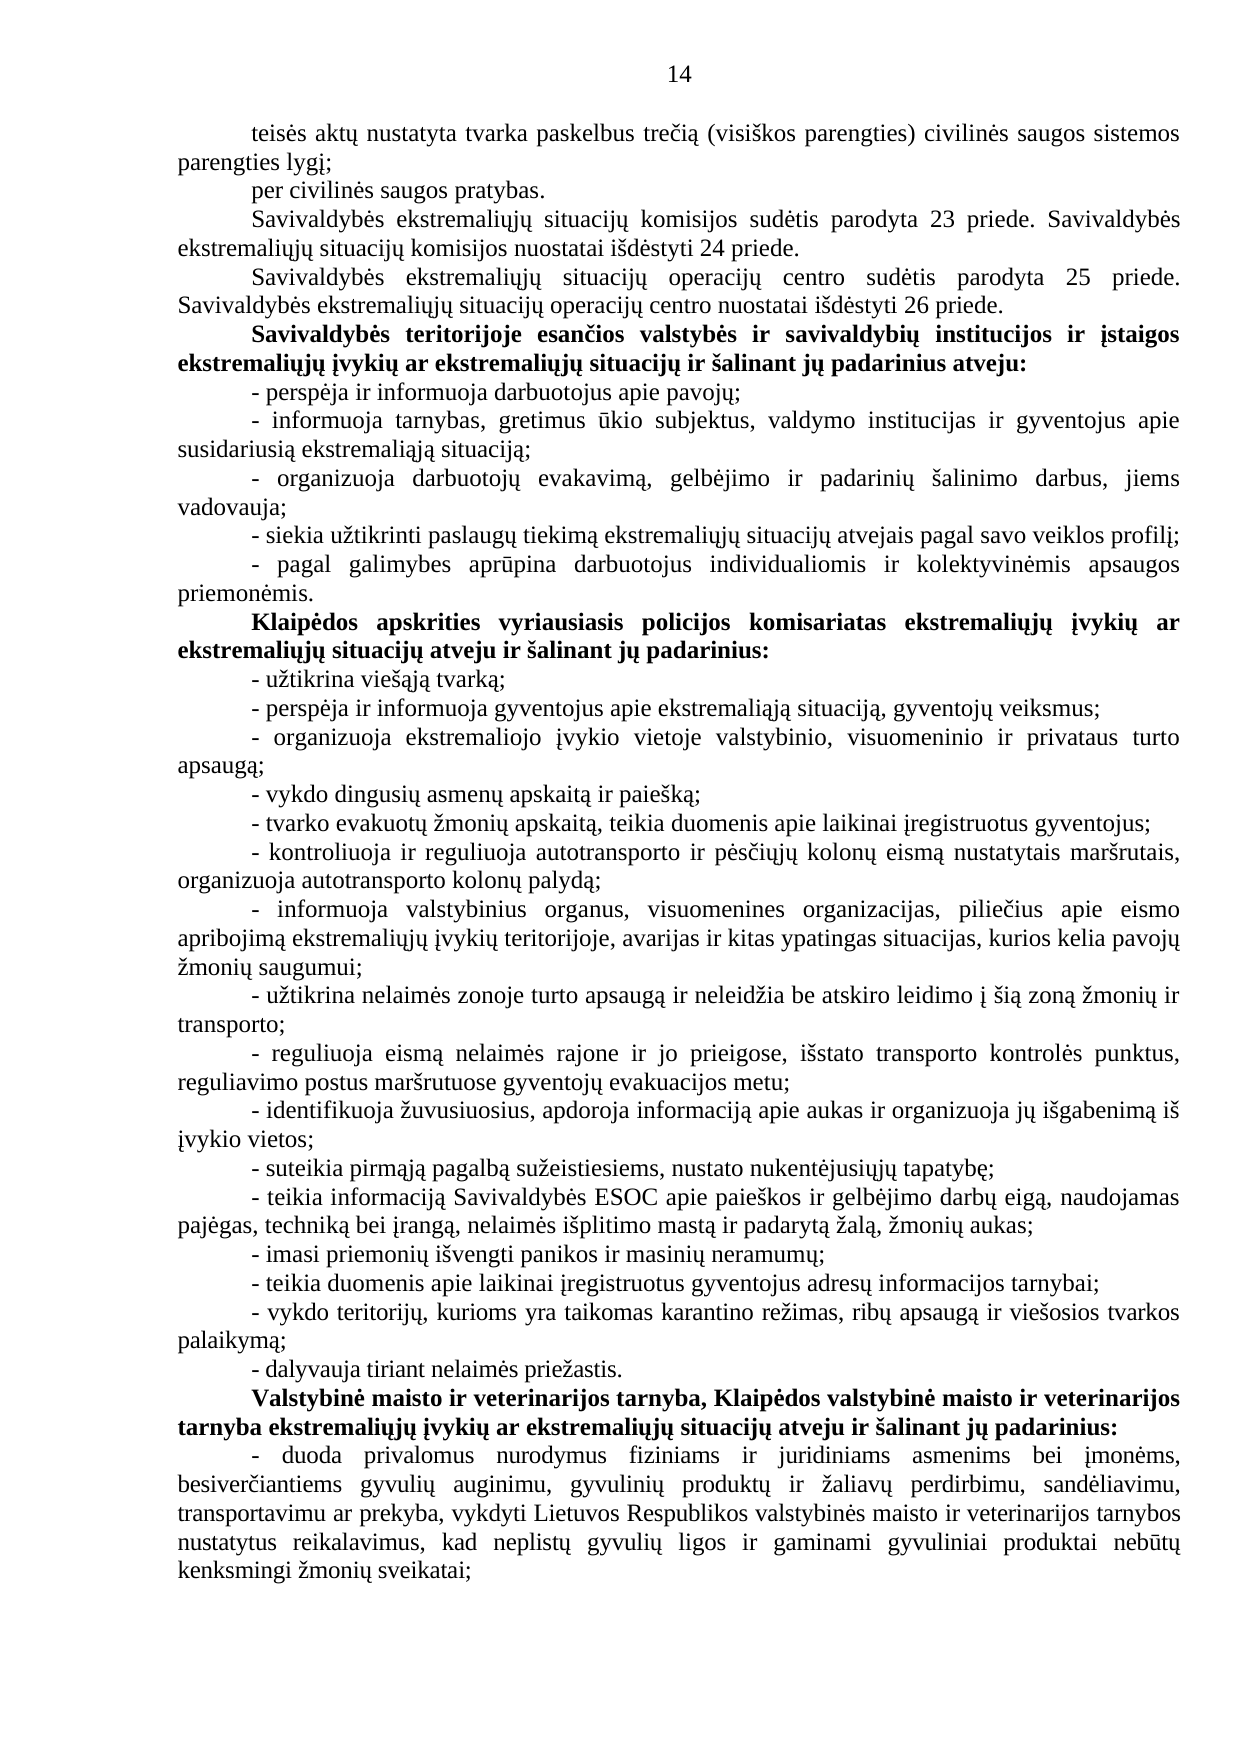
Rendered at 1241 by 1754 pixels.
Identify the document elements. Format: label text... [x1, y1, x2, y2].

text teisės aktų nustatyta tvarka paskelbus trečią (visiškos parengties) civilinės saugos sistemos parengties lygį; [177, 118, 1181, 176]
text - kontroliuoja ir reguliuoja autotransporto ir pėsčiųjų kolonų eismą nustatytais maršrutais, organizuoja autotransporto kolonų palydą; [177, 837, 1181, 894]
text - tvarko evakuotų žmonių apskaitą, teikia duomenis apie laikinai įregistruotus gyventojus; [177, 808, 1181, 837]
text Klaipėdos apskrities vyriausiasis policijos komisariatas ekstremaliųjų įvykių ar ekstremaliųjų situacijų atveju ir šalinant jų padarinius: [177, 607, 1181, 664]
text - teikia duomenis apie laikinai įregistruotus gyventojus adresų informacijos tarnybai; [177, 1268, 1181, 1297]
text per civilinės saugos pratybas. [177, 176, 1181, 204]
text - duoda privalomus nurodymus fiziniams ir juridiniams asmenims bei įmonėms, besiverčiantiems gyvulių auginimu, gyvulinių produktų ir žaliavų perdirbimu, sandėliavimu, transportavimu ar prekyba, vykdyti Lietuvos Respublikos valstybinės maisto ir veterinarijos tarnybos nustatytus reikalavimus, kad neplistų gyvulių ligos ir gaminami gyvuliniai produktai nebūtų kenksmingi žmonių sveikatai; [177, 1441, 1181, 1584]
text - imasi priemonių išvengti panikos ir masinių neramumų; [177, 1239, 1181, 1268]
text - perspėja ir informuoja gyventojus apie ekstremaliąją situaciją, gyventojų veiksmus; [177, 693, 1181, 722]
text - perspėja ir informuoja darbuotojus apie pavojų; [177, 377, 1181, 406]
text Valstybinė maisto ir veterinarijos tarnyba, Klaipėdos valstybinė maisto ir veterinarijos tarnyba ekstremaliųjų įvykių ar ekstremaliųjų situacijų atveju ir šalinant jų padarinius: [177, 1383, 1181, 1441]
text - suteikia pirmąją pagalbą sužeistiesiems, nustato nukentėjusiųjų tapatybę; [177, 1153, 1181, 1182]
text - dalyvauja tiriant nelaimės priežastis. [177, 1354, 1181, 1383]
text - organizuoja darbuotojų evakavimą, gelbėjimo ir padarinių šalinimo darbus, jiems vadovauja; [177, 463, 1181, 521]
text - užtikrina nelaimės zonoje turto apsaugą ir neleidžia be atskiro leidimo į šią zoną žmonių ir transporto; [177, 981, 1181, 1038]
text - užtikrina viešąją tvarką; [177, 664, 1240, 693]
text - pagal galimybes aprūpina darbuotojus individualiomis ir kolektyvinėmis apsaugos priemonėmis. [177, 549, 1181, 607]
text - informuoja tarnybas, gretimus ūkio subjektus, valdymo institucijas ir gyventojus apie susidariusią ekstremaliąją situaciją; [177, 406, 1181, 463]
text Savivaldybės ekstremaliųjų situacijų komisijos sudėtis parodyta 23 priede. Savivaldybės ekstremaliųjų situacijų komisijos nuostatai išdėstyti 24 priede. [177, 204, 1181, 262]
text - siekia užtikrinti paslaugų tiekimą ekstremaliųjų situacijų atvejais pagal savo veiklos profilį; [177, 521, 1181, 549]
text - vykdo dingusių asmenų apskaitą ir paiešką; [177, 779, 1181, 808]
text Savivaldybės teritorijoje esančios valstybės ir savivaldybių institucijos ir įstaigos ekstremaliųjų įvykių ar ekstremaliųjų situacijų ir šalinant jų padarinius atveju: [177, 319, 1181, 377]
text - vykdo teritorijų, kurioms yra taikomas karantino režimas, ribų apsaugą ir viešosios tvarkos palaikymą; [177, 1297, 1181, 1354]
text Savivaldybės ekstremaliųjų situacijų operacijų centro sudėtis parodyta 25 priede. Savivaldybės ekstremaliųjų situacijų operacijų centro nuostatai išdėstyti 26 priede. [177, 262, 1181, 319]
text - organizuoja ekstremaliojo įvykio vietoje valstybinio, visuomeninio ir privataus turto apsaugą; [177, 722, 1181, 779]
text - informuoja valstybinius organus, visuomenines organizacijas, piliečius apie eismo apribojimą ekstremaliųjų įvykių teritorijoje, avarijas ir kitas ypatingas situacijas, kurios kelia pavojų žmonių saugumui; [177, 894, 1181, 981]
text - teikia informaciją Savivaldybės ESOC apie paieškos ir gelbėjimo darbų eigą, naudojamas pajėgas, techniką bei įrangą, nelaimės išplitimo mastą ir padarytą žalą, žmonių aukas; [177, 1182, 1181, 1239]
text - reguliuoja eismą nelaimės rajone ir jo prieigose, išstato transporto kontrolės punktus, reguliavimo postus maršrutuose gyventojų evakuacijos metu; [177, 1038, 1181, 1096]
text - identifikuoja žuvusiuosius, apdoroja informaciją apie aukas ir organizuoja jų išgabenimą iš įvykio vietos; [177, 1096, 1181, 1153]
